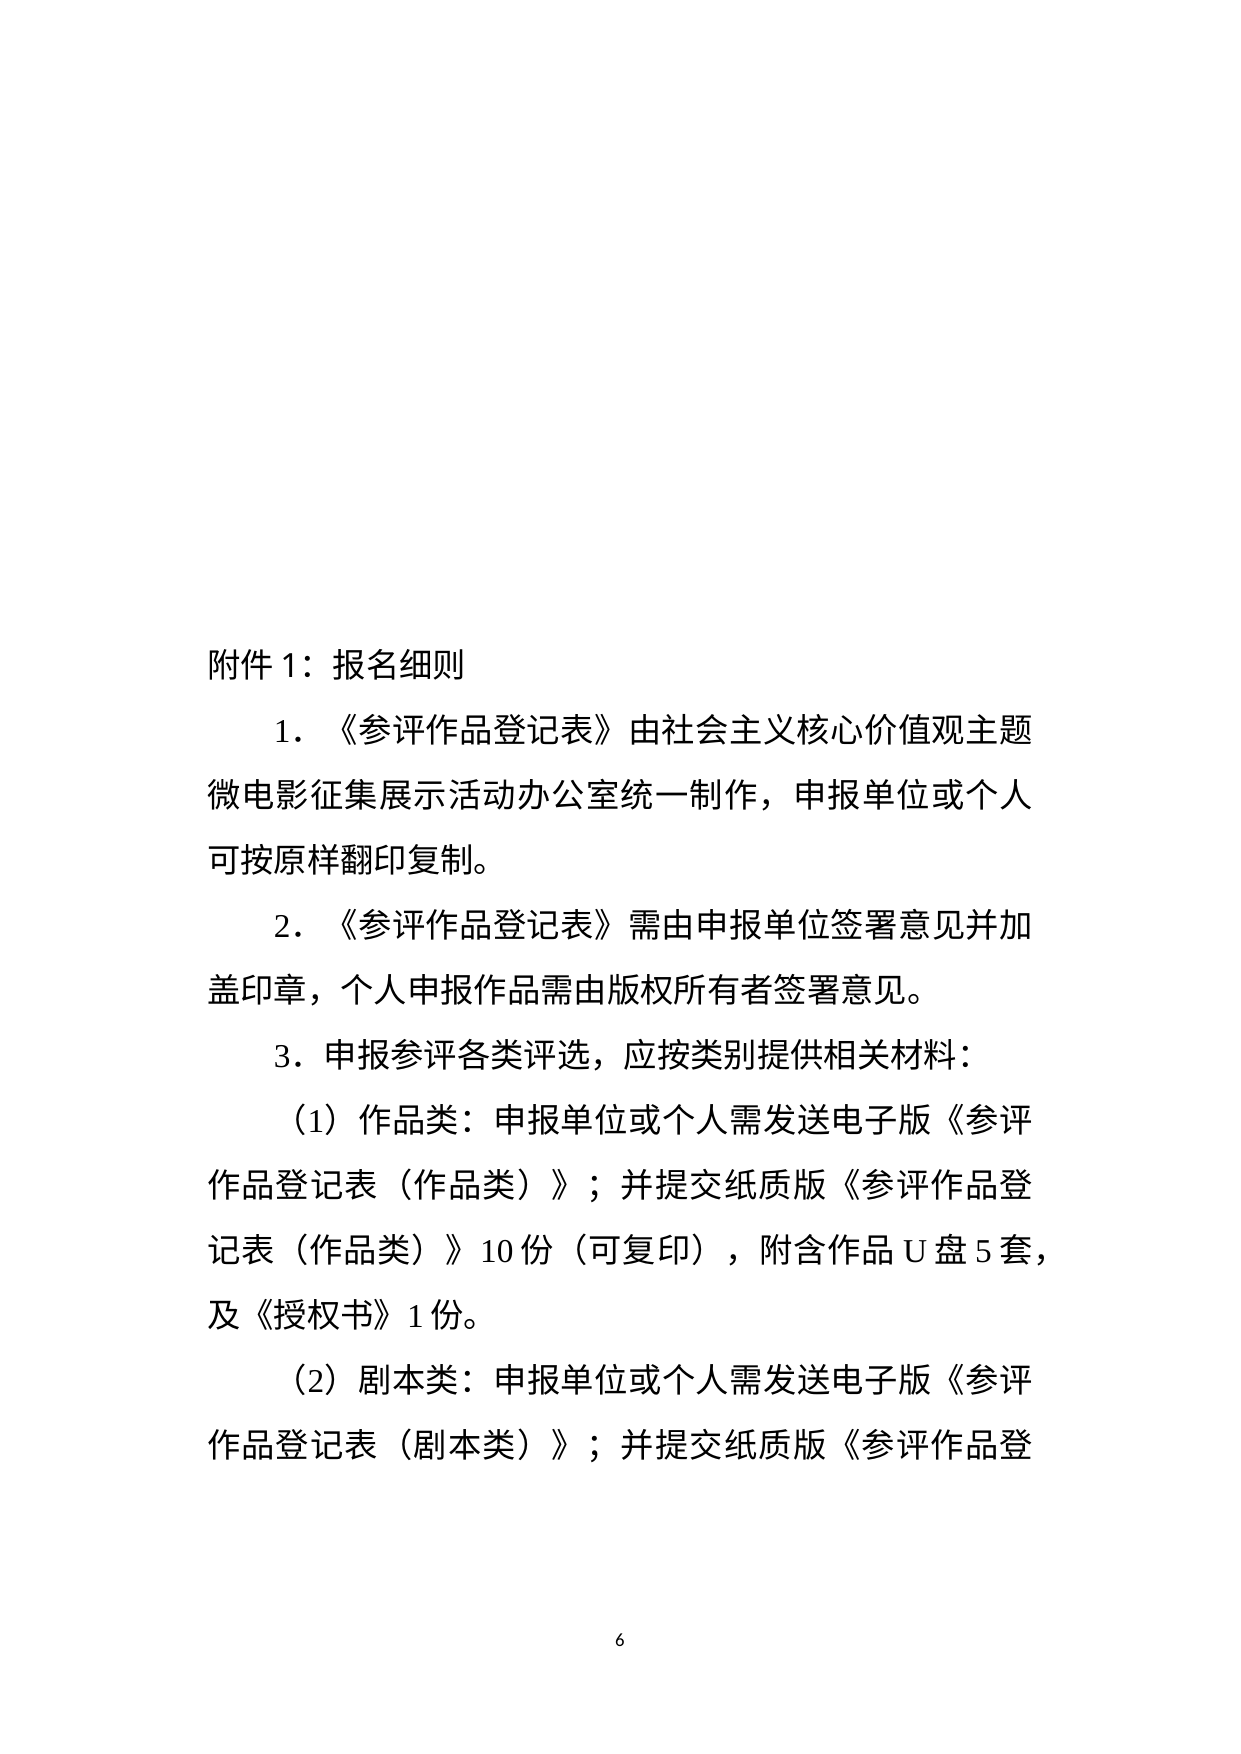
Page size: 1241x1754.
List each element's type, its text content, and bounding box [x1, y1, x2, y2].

text 附件1：报名细则 [207, 630, 1033, 695]
text 2．《参评作品登记表》需由申报单位签署意见并加盖印章，个人申报作品需由版权所有者签署意见。 [207, 890, 1033, 1020]
text 3．申报参评各类评选，应按类别提供相关材料： [207, 1020, 1033, 1085]
text （1）作品类：申报单位或个人需发送电子版《参评作品登记表（作品类）》；并提交纸质版《参评作品登记表（作品类）》10份（可复印），附含作品U盘5套，及《授权书》1份。 [207, 1085, 1033, 1345]
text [207, 1345, 1033, 1475]
text 1．《参评作品登记表》由社会主义核心价值观主题微电影征集展示活动办公室统一制作，申报单位或个人可按原样翻印复制。 [207, 695, 1033, 890]
